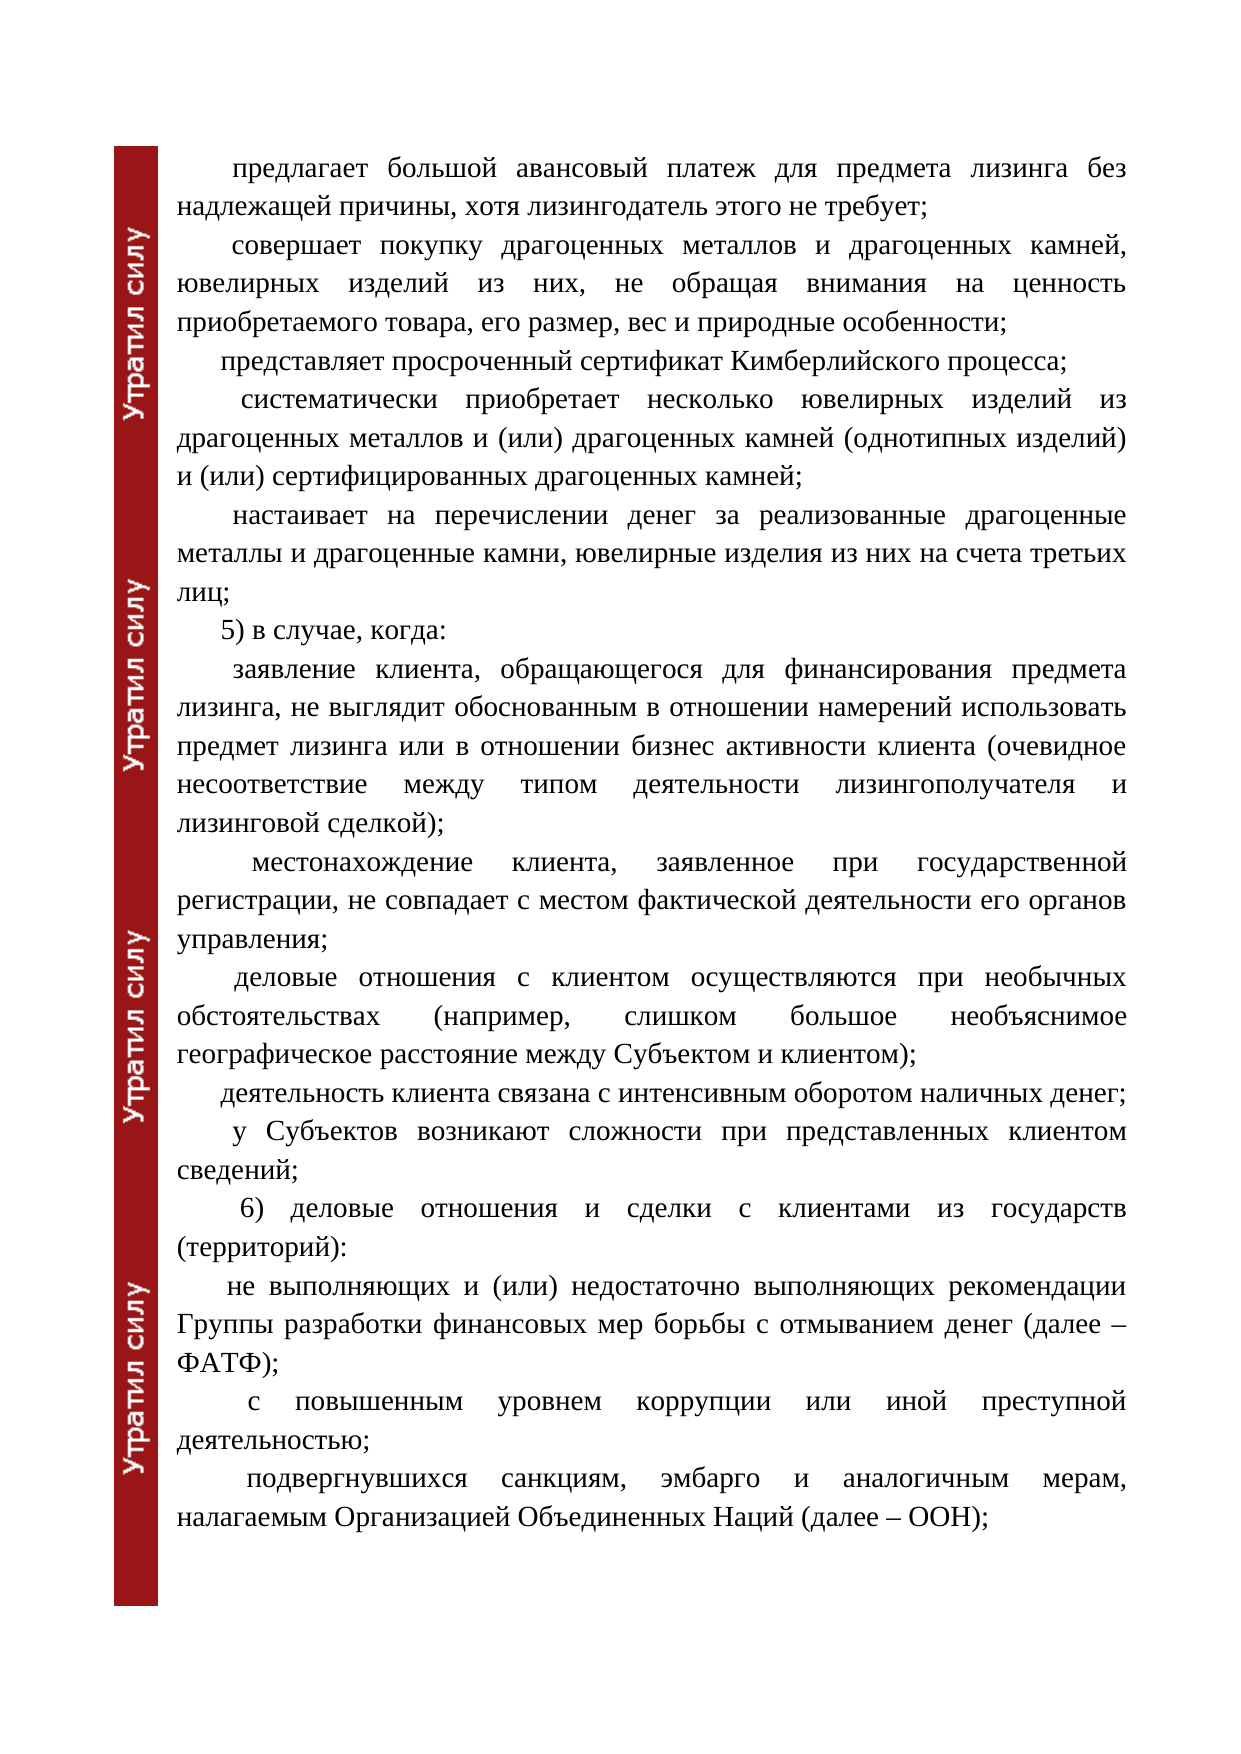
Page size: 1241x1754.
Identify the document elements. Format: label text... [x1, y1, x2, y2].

text 6) деловые отношения и сделки с клиентами из государств (территорий): [112, 1191, 1128, 1263]
picture [114, 1378, 158, 1383]
picture [114, 222, 158, 227]
text подвергнувшихся санкциям, эмбарго и аналогичным мерам, налагаемым Организацией Объединенных Наций (далее – ООН); [112, 1460, 1128, 1532]
picture [114, 1186, 158, 1191]
text представляет просроченный сертификат Кимберлийского процесса; [112, 343, 1128, 376]
picture [114, 376, 158, 381]
text настаивает на перечислении денег за реализованные драгоценные металлы и драгоценные камни, ювелирные изделия из них на счета третьих лиц; [112, 497, 1128, 607]
text у Субъектов возникают сложности при представленных клиентом сведений; [112, 1113, 1128, 1186]
text предлагает большой авансовый платеж для предмета лизинга без надлежащей причины, хотя лизингодатель этого не требует; [112, 150, 1128, 222]
picture [114, 954, 158, 959]
text с повышенным уровнем коррупции или иной преступной деятельностью; [112, 1383, 1128, 1455]
text 5) в случае, когда: [112, 612, 1128, 646]
picture [114, 492, 158, 497]
text деловые отношения с клиентом осуществляются при необычных обстоятельствах (например, слишком большое необъяснимое географическое расстояние между Субъектом и клиентом); [112, 959, 1128, 1070]
picture [114, 607, 158, 612]
picture [114, 839, 158, 844]
picture [114, 1455, 158, 1460]
text совершает покупку драгоценных металлов и драгоценных камней, ювелирных изделий из них, не обращая внимания на ценность приобретаемого товара, его размер, вес и природные особенности; [112, 227, 1128, 338]
text не выполняющих и (или) недостаточно выполняющих рекомендации Группы разработки финансовых мер борьбы с отмыванием денег (далее – ФАТФ); [112, 1268, 1128, 1378]
picture [114, 1108, 158, 1113]
picture [114, 146, 158, 150]
text заявление клиента, обращающегося для финансирования предмета лизинга, не выглядит обоснованным в отношении намерений использовать предмет лизинга или в отношении бизнес активности клиента (очевидное несоответствие между типом деятельности лизингополучателя и лизинговой сделкой); [112, 651, 1128, 839]
picture [114, 1532, 158, 1606]
text местонахождение клиента, заявленное при государственной регистрации, не совпадает с местом фактической деятельности его органов управления; [112, 844, 1128, 954]
picture [114, 1070, 158, 1075]
picture [114, 1263, 158, 1268]
picture [114, 646, 158, 651]
picture [114, 338, 158, 343]
text деятельность клиента связана с интенсивным оборотом наличных денег; [112, 1075, 1128, 1108]
text систематически приобретает несколько ювелирных изделий из драгоценных металлов и (или) драгоценных камней (однотипных изделий) и (или) сертифицированных драгоценных камней; [112, 381, 1128, 492]
